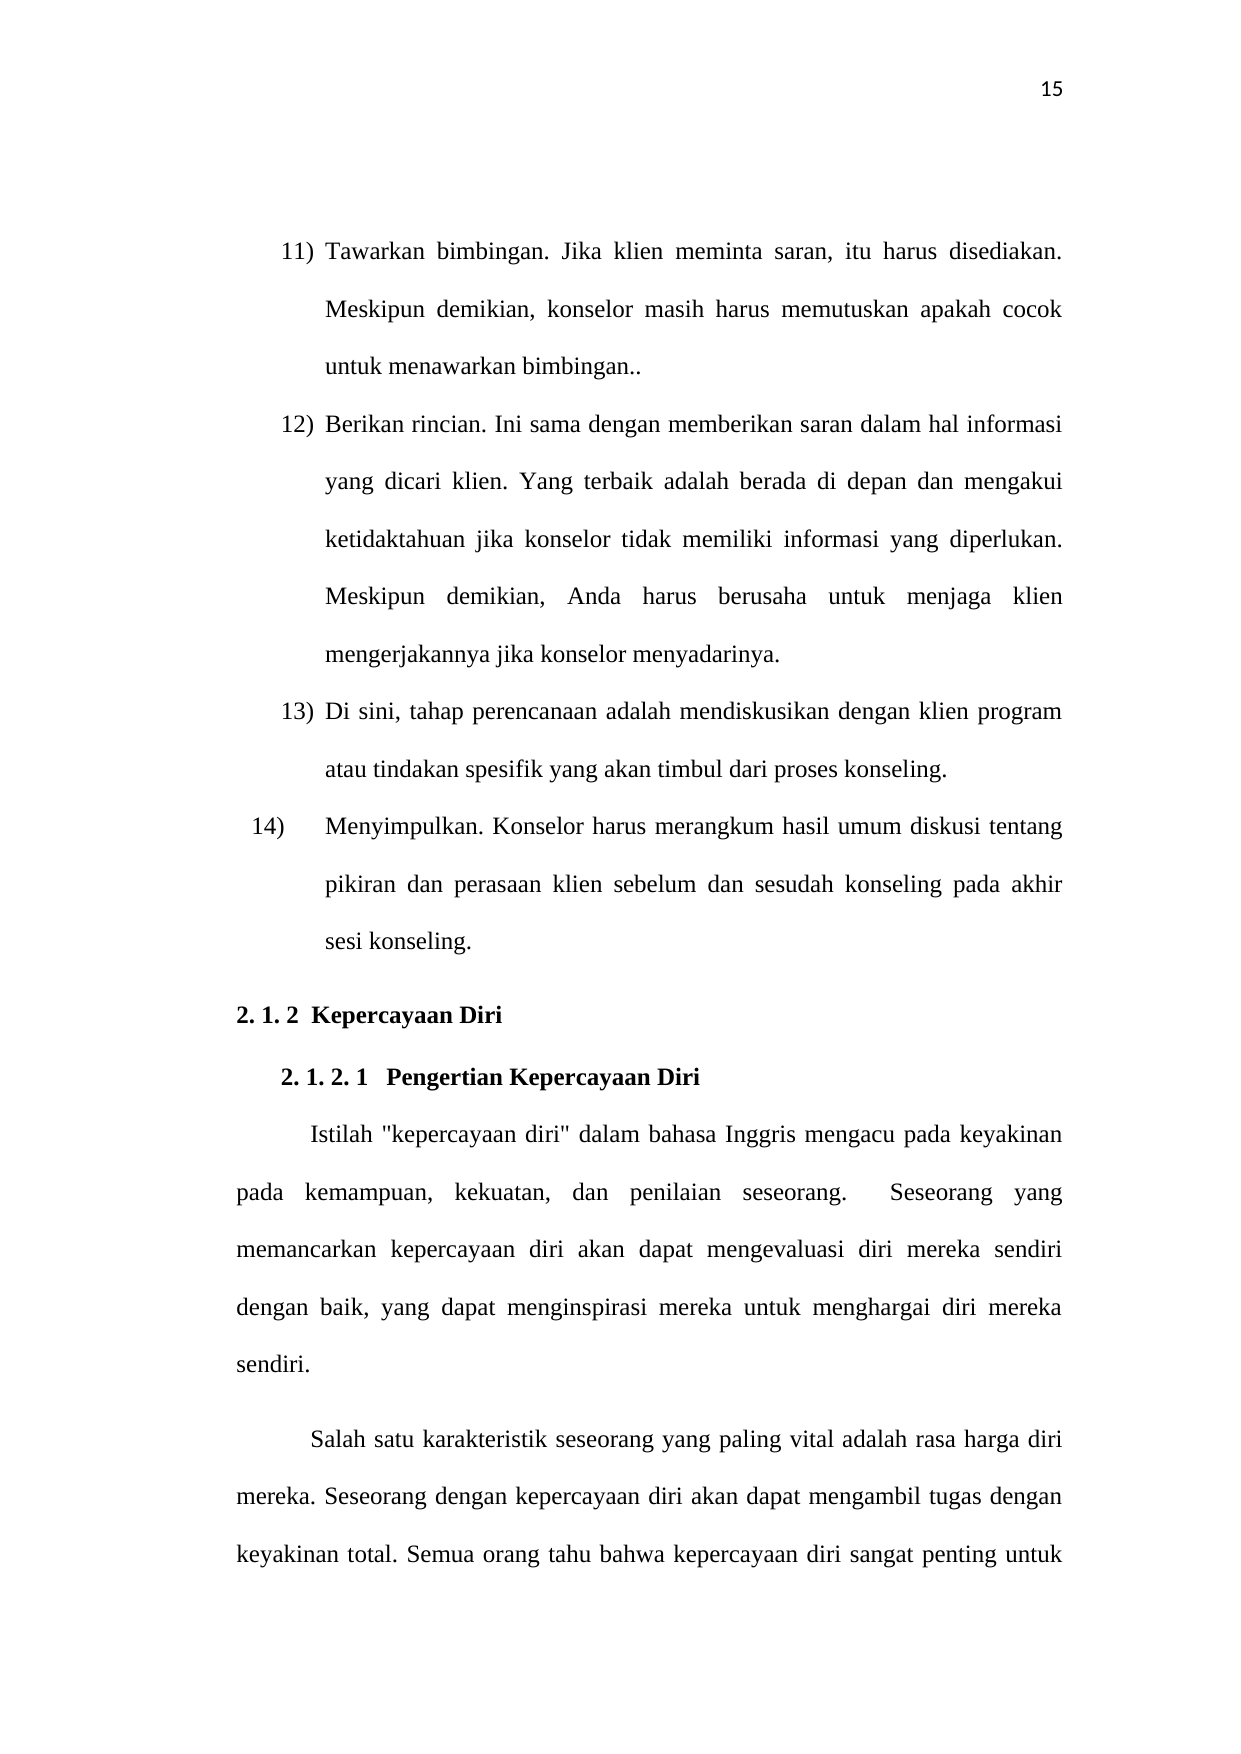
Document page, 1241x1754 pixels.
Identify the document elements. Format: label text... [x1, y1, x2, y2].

subtitle Pengertian Kepercayaan Diri [281, 1062, 1063, 1091]
text Istilah "kepercayaan diri" dalam bahasa Inggris mengacu pada keyakinan pada kemampuan, kekuatan, dan penilaian seseorang. Seseorang yang memancarkan kepercayaan diri akan dapat mengevaluasi diri mereka sendiri dengan baik, yang dapat menginspirasi mereka untuk menghargai diri mereka sendiri. [236, 1119, 1063, 1378]
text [236, 1424, 1063, 1567]
list Menyimpulkan. Konselor harus merangkum hasil umum diskusi tentang pikiran dan perasaan klien sebelum dan sesudah konseling pada akhir sesi konseling. [251, 811, 1063, 955]
list Di sini, tahap perencanaan adalah mendiskusikan dengan klien program atau tindakan spesifik yang akan timbul dari proses konseling. [281, 696, 1063, 782]
list Berikan rincian. Ini sama dengan memberikan saran dalam hal informasi yang dicari klien. Yang terbaik adalah berada di depan dan mengakui ketidaktahuan jika konselor tidak memiliki informasi yang diperlukan. Meskipun demikian, Anda harus berusaha untuk menjaga klien mengerjakannya jika konselor menyadarinya. [281, 409, 1063, 667]
list Tawarkan bimbingan. Jika klien meminta saran, itu harus disediakan. Meskipun demikian, konselor masih harus memutuskan apakah cocok untuk menawarkan bimbingan.. [281, 236, 1063, 380]
subtitle Kepercayaan Diri [236, 1000, 1063, 1029]
